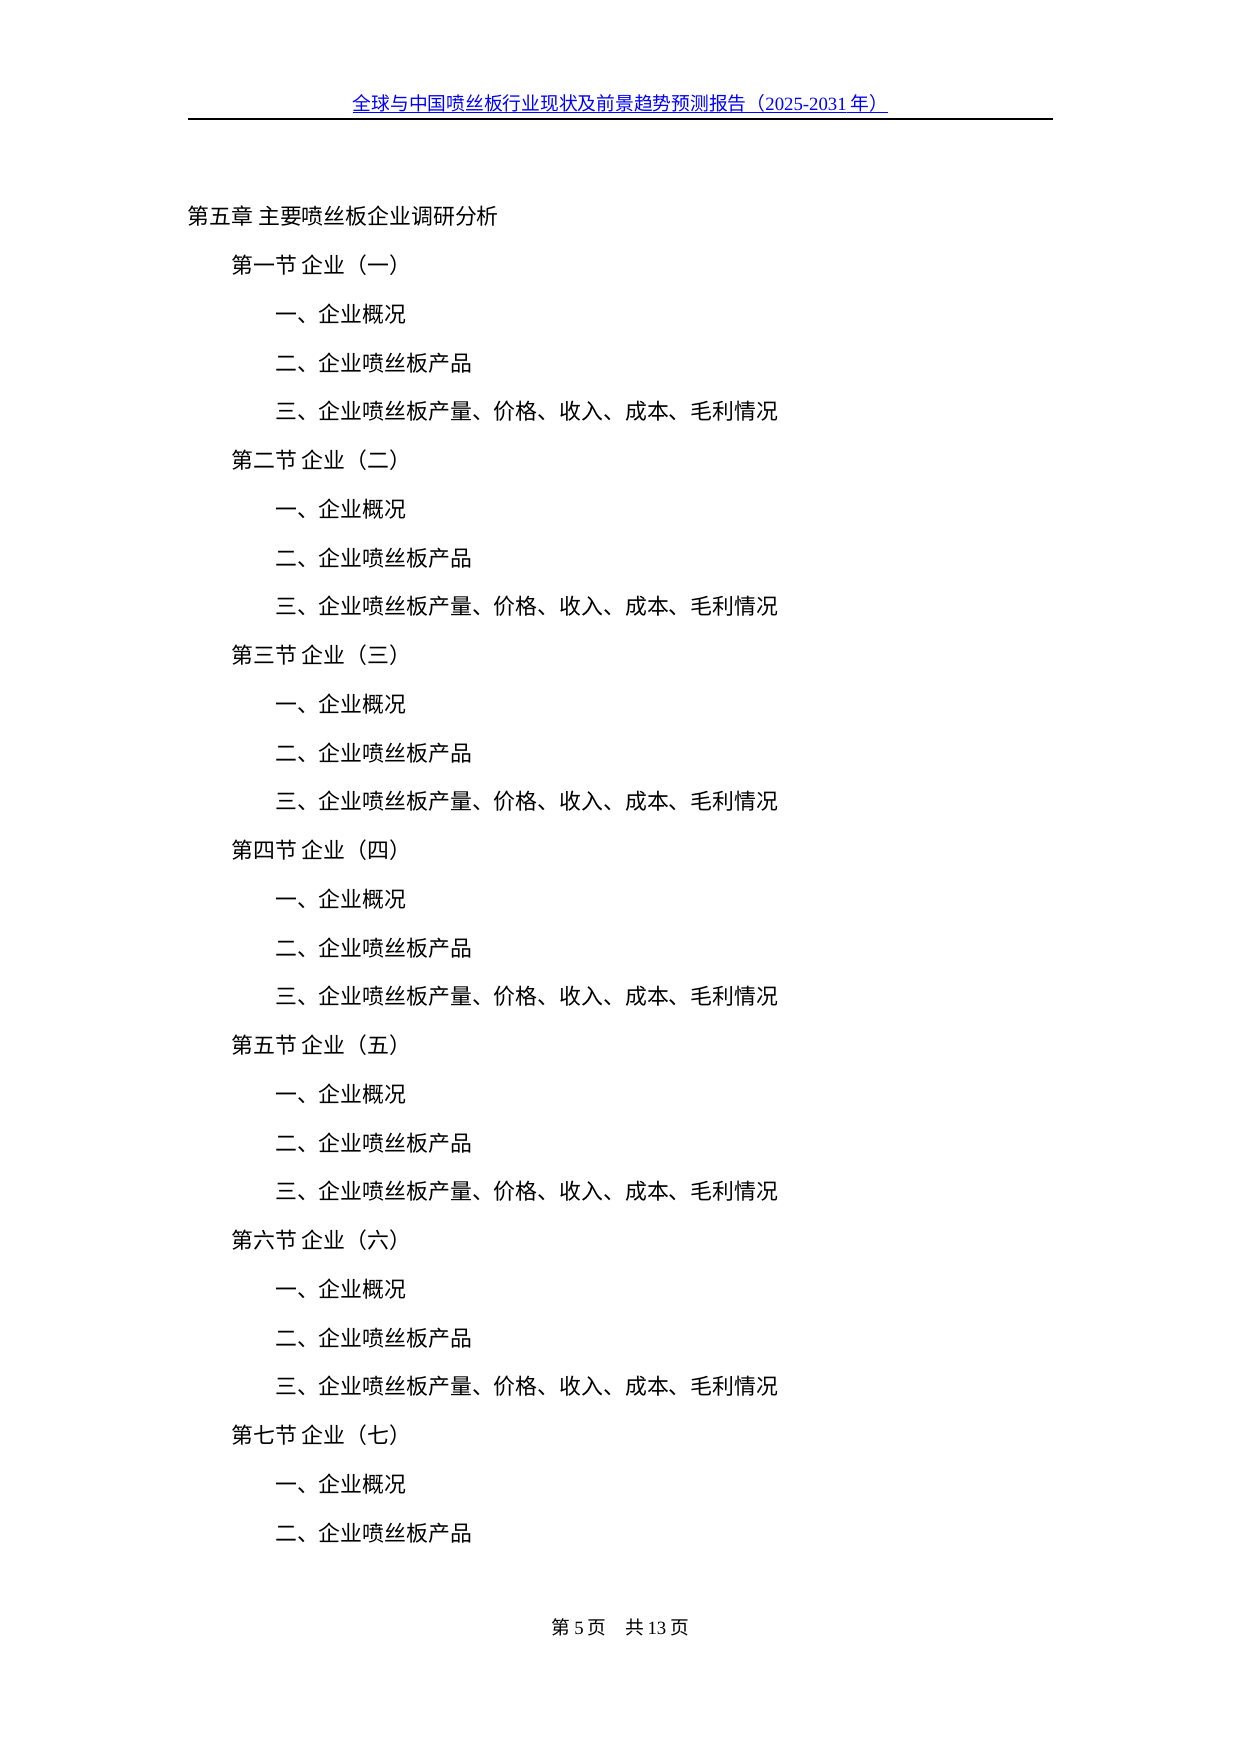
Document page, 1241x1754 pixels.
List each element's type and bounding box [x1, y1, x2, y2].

text [187, 150, 1053, 1548]
